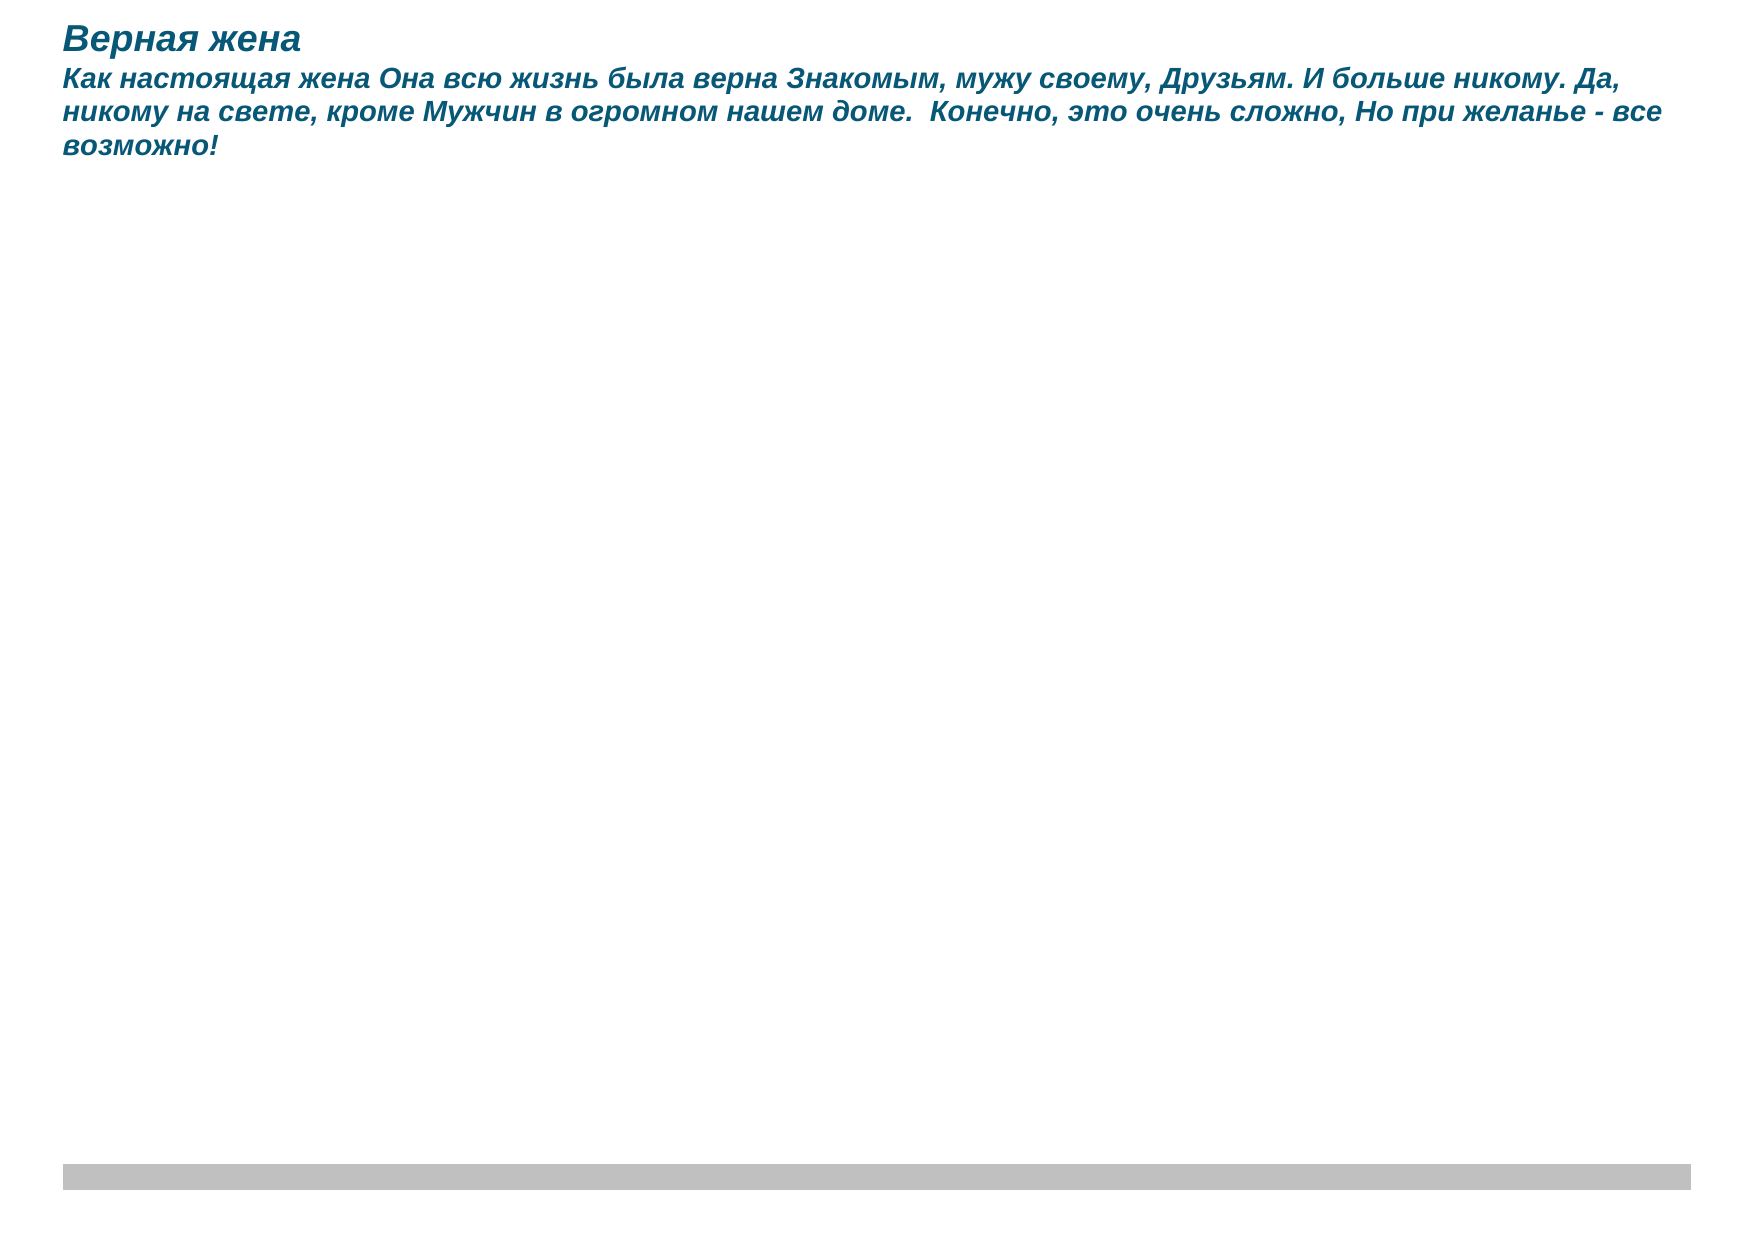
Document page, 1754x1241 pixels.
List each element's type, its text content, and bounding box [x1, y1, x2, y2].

subtitle Верная жена [62, 17, 1691, 60]
text Как настоящая жена [62, 61, 1691, 161]
